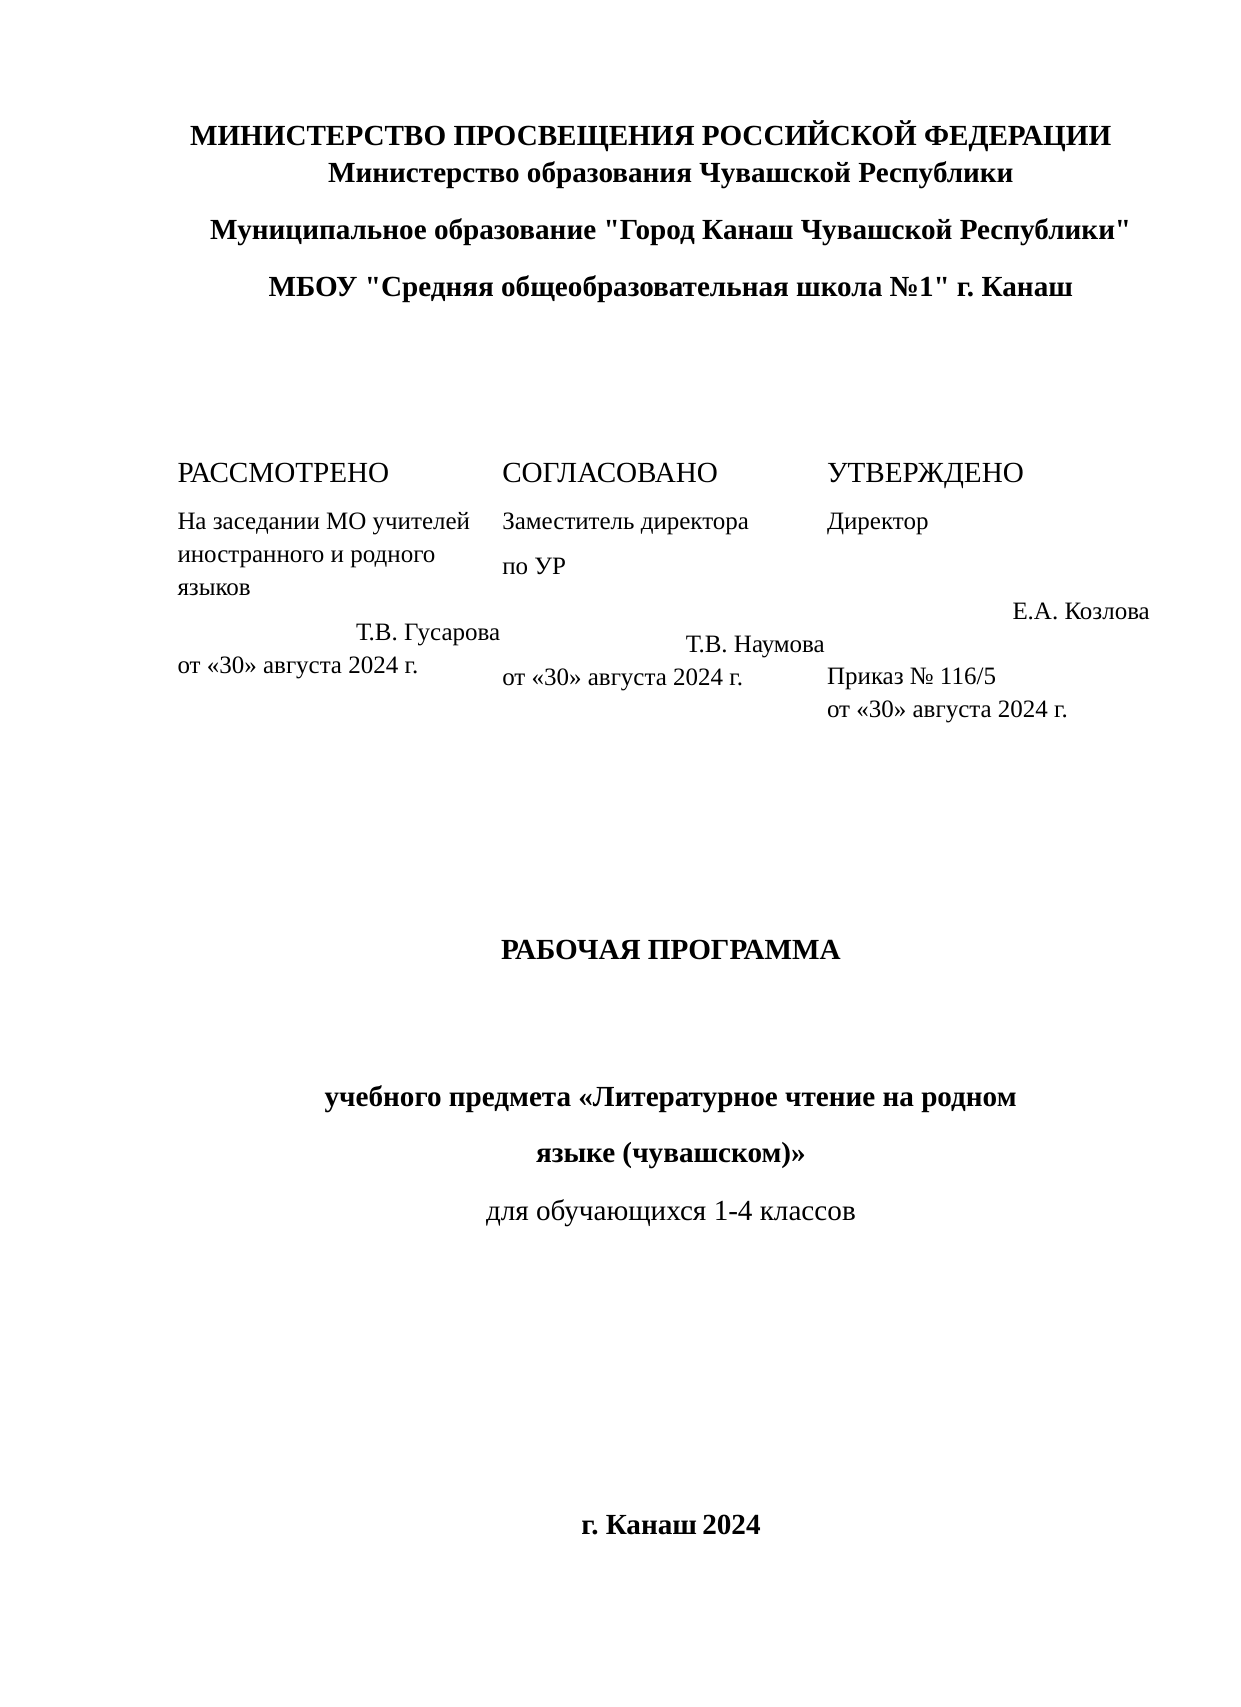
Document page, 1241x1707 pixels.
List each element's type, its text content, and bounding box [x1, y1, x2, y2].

table_header СОГЛАСОВАНО Заместитель директора по УР Т.В. Наумова от «30» августа 2024 г. [501, 455, 826, 772]
text учебного предмета «Литературное чтение на родном [190, 1079, 1152, 1112]
text языке (чувашском)» [190, 1136, 1152, 1169]
text Муниципальное образование "Город Канаш Чувашской Республики" [190, 212, 1152, 246]
table_header РАССМОТРЕНО На заседании МО учителей иностранного и родного языков Т.В. Гусарова от «30» августа 2024 г. [176, 455, 501, 772]
text г. Канаш 2024 [190, 1507, 1152, 1541]
text РАБОЧАЯ ПРОГРАММА [190, 932, 1152, 966]
text Министерство образования Чувашской Республики [190, 155, 1152, 188]
text для обучающихся 1-4 классов [190, 1193, 1152, 1226]
table_header УТВЕРЖДЕНО Директор Е.А. Козлова Приказ № 116/5 от «30» августа 2024 г. [826, 455, 1151, 772]
text МБОУ "Средняя общеобразовательная школа №1" г. Канаш [190, 269, 1152, 302]
text МИНИСТЕРСТВО ПРОСВЕЩЕНИЯ РОССИЙСКОЙ ФЕДЕРАЦИИ [190, 118, 1152, 152]
